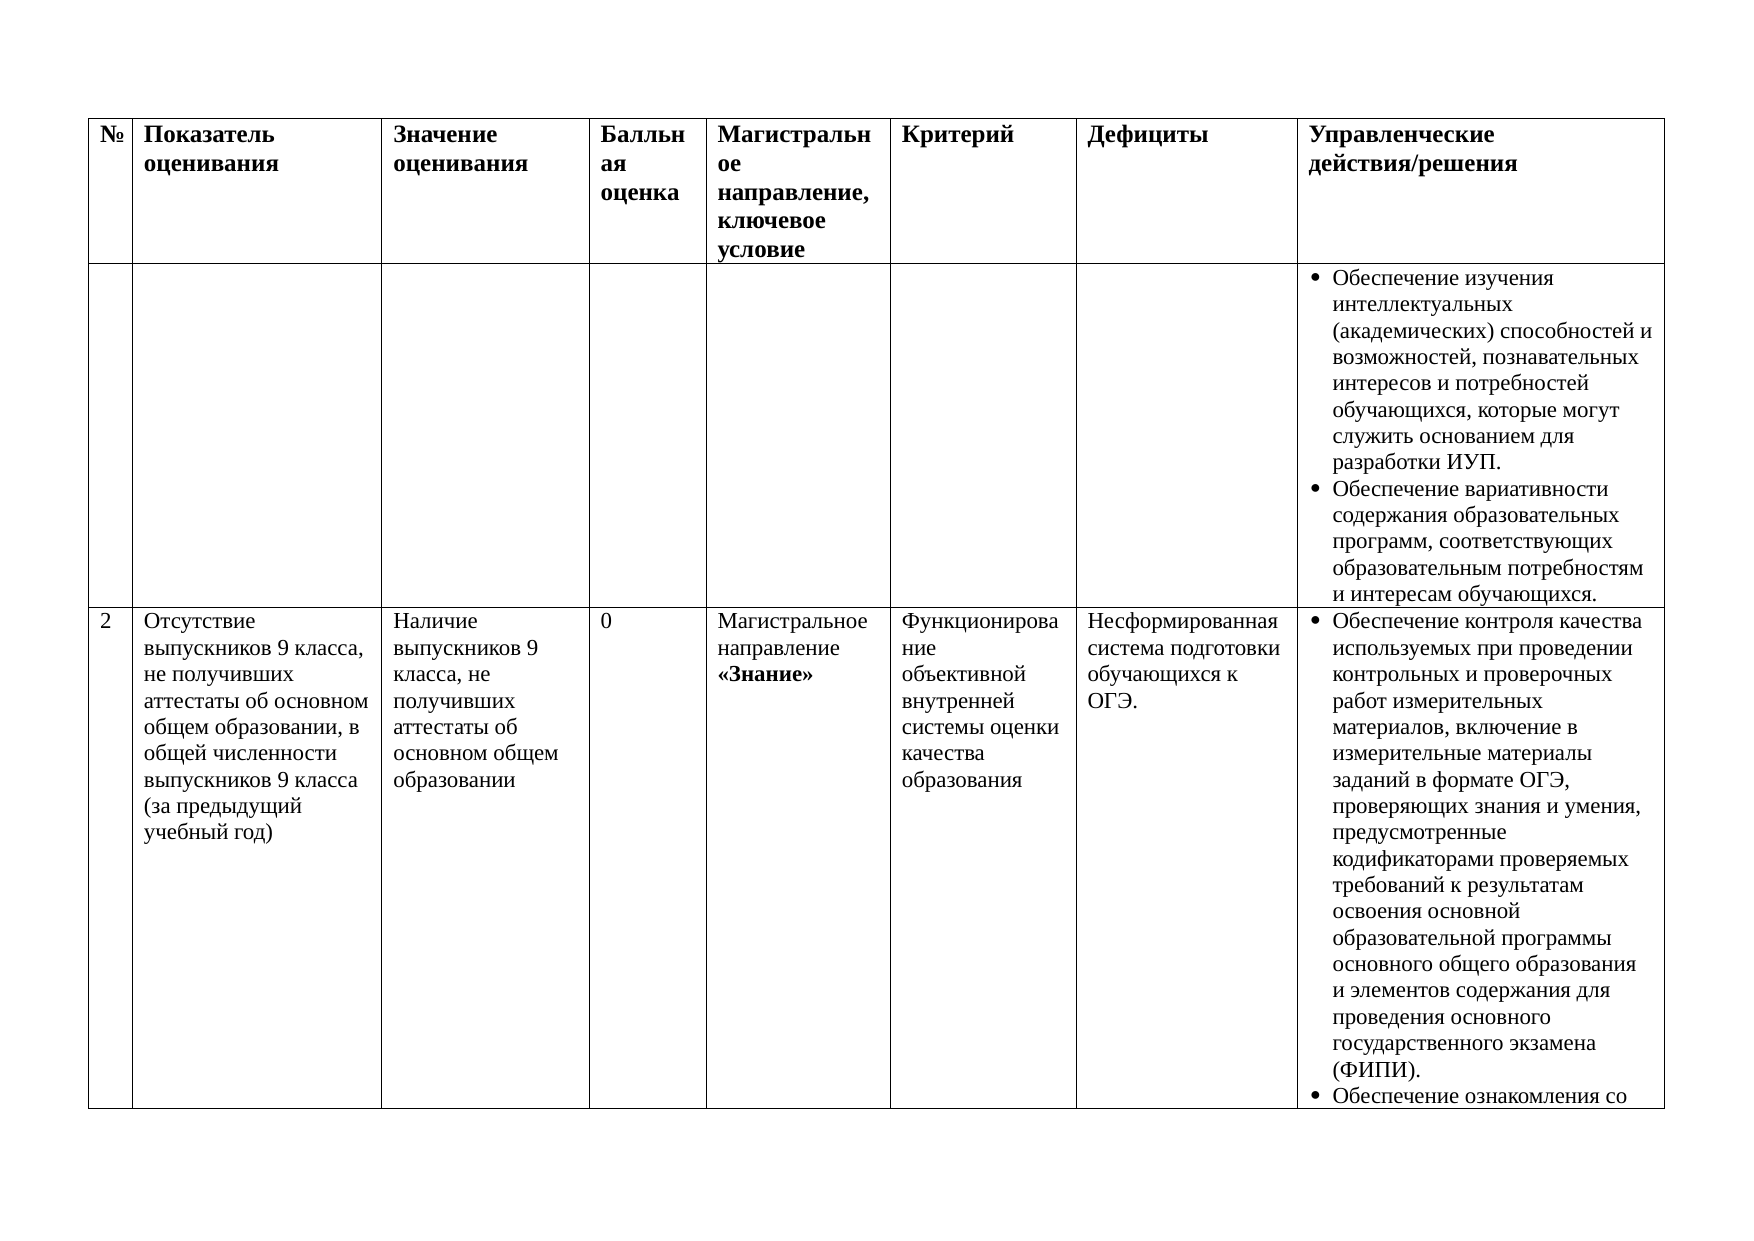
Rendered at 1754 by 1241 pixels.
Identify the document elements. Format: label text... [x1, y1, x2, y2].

table_header Значение оценивания [382, 119, 589, 263]
table_header Критерий [891, 119, 1076, 263]
table_cell Магистральное направление «Знание» [707, 608, 890, 1108]
table_cell 2 [89, 608, 132, 1108]
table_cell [382, 608, 589, 1108]
table_header Дефициты [1077, 119, 1297, 263]
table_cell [1077, 608, 1297, 1108]
table_cell 0 [590, 608, 706, 1108]
table_header Показатель оценивания [133, 119, 381, 263]
table_header Магистральное направление, ключевое условие [707, 119, 890, 263]
table_header Балльная оценка [590, 119, 706, 263]
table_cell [133, 608, 381, 1108]
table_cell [1298, 608, 1664, 1108]
table_header № [89, 119, 132, 263]
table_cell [891, 608, 1076, 1108]
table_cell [1077, 264, 1297, 607]
table_header Управленческие действия/решения [1298, 119, 1664, 263]
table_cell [1298, 264, 1664, 607]
